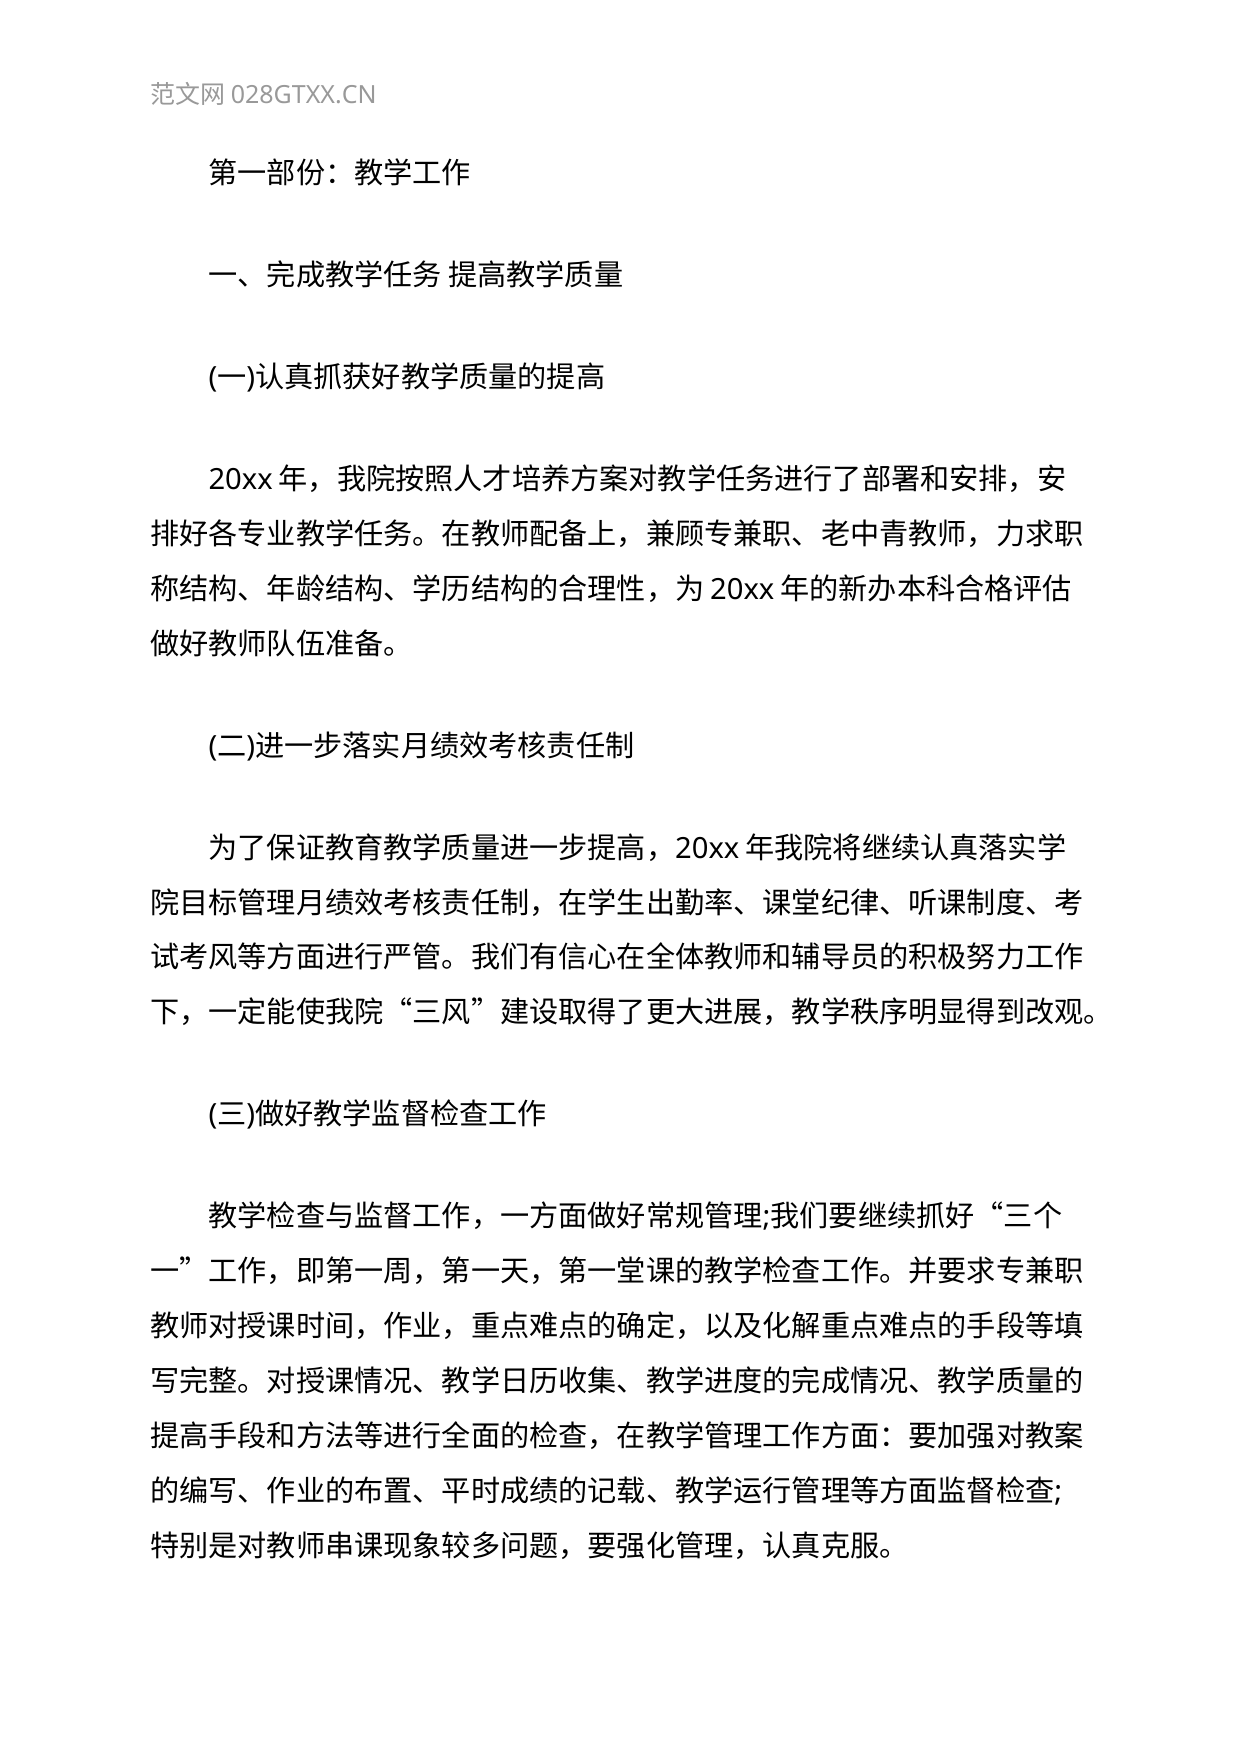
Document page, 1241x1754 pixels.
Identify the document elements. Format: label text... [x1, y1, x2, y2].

text (二)进一步落实月绩效考核责任制 [150, 722, 1090, 764]
text 一、完成教学任务 提高教学质量 [150, 252, 1090, 294]
text 教学检查与监督工作，一方面做好常规管理;我们要继续抓好“三个一”工作，即第一周，第一天，第一堂课的教学检查工作。并要求专兼职教师对授课时间，作业，重点难点的确定，以及化解重点难点的手段等填写完整。对授课情况、教学日历收集、教学进度的完成情况、教学质量的提高手段和方法等进行全面的检查，在教学管理工作方面：要加强对教案的编写、作业的布置、平时成绩的记载、教学运行管理等方面监督检查;特别是对教师串课现象较多问题，要强化管理，认真克服。 [150, 1193, 1090, 1564]
text (一)认真抓获好教学质量的提高 [150, 353, 1090, 396]
text (三)做好教学监督检查工作 [150, 1091, 1090, 1133]
text 第一部份：教学工作 [150, 150, 1090, 192]
text 为了保证教育教学质量进一步提高，20xx年我院将继续认真落实学院目标管理月绩效考核责任制，在学生出勤率、课堂纪律、听课制度、考试考风等方面进行严管。我们有信心在全体教师和辅导员的积极努力工作下，一定能使我院“三风”建设取得了更大进展，教学秩序明显得到改观。 [150, 824, 1090, 1031]
text 20xx年，我院按照人才培养方案对教学任务进行了部署和安排，安排好各专业教学任务。在教师配备上，兼顾专兼职、老中青教师，力求职称结构、年龄结构、学历结构的合理性，为20xx年的新办本科合格评估做好教师队伍准备。 [150, 456, 1090, 663]
